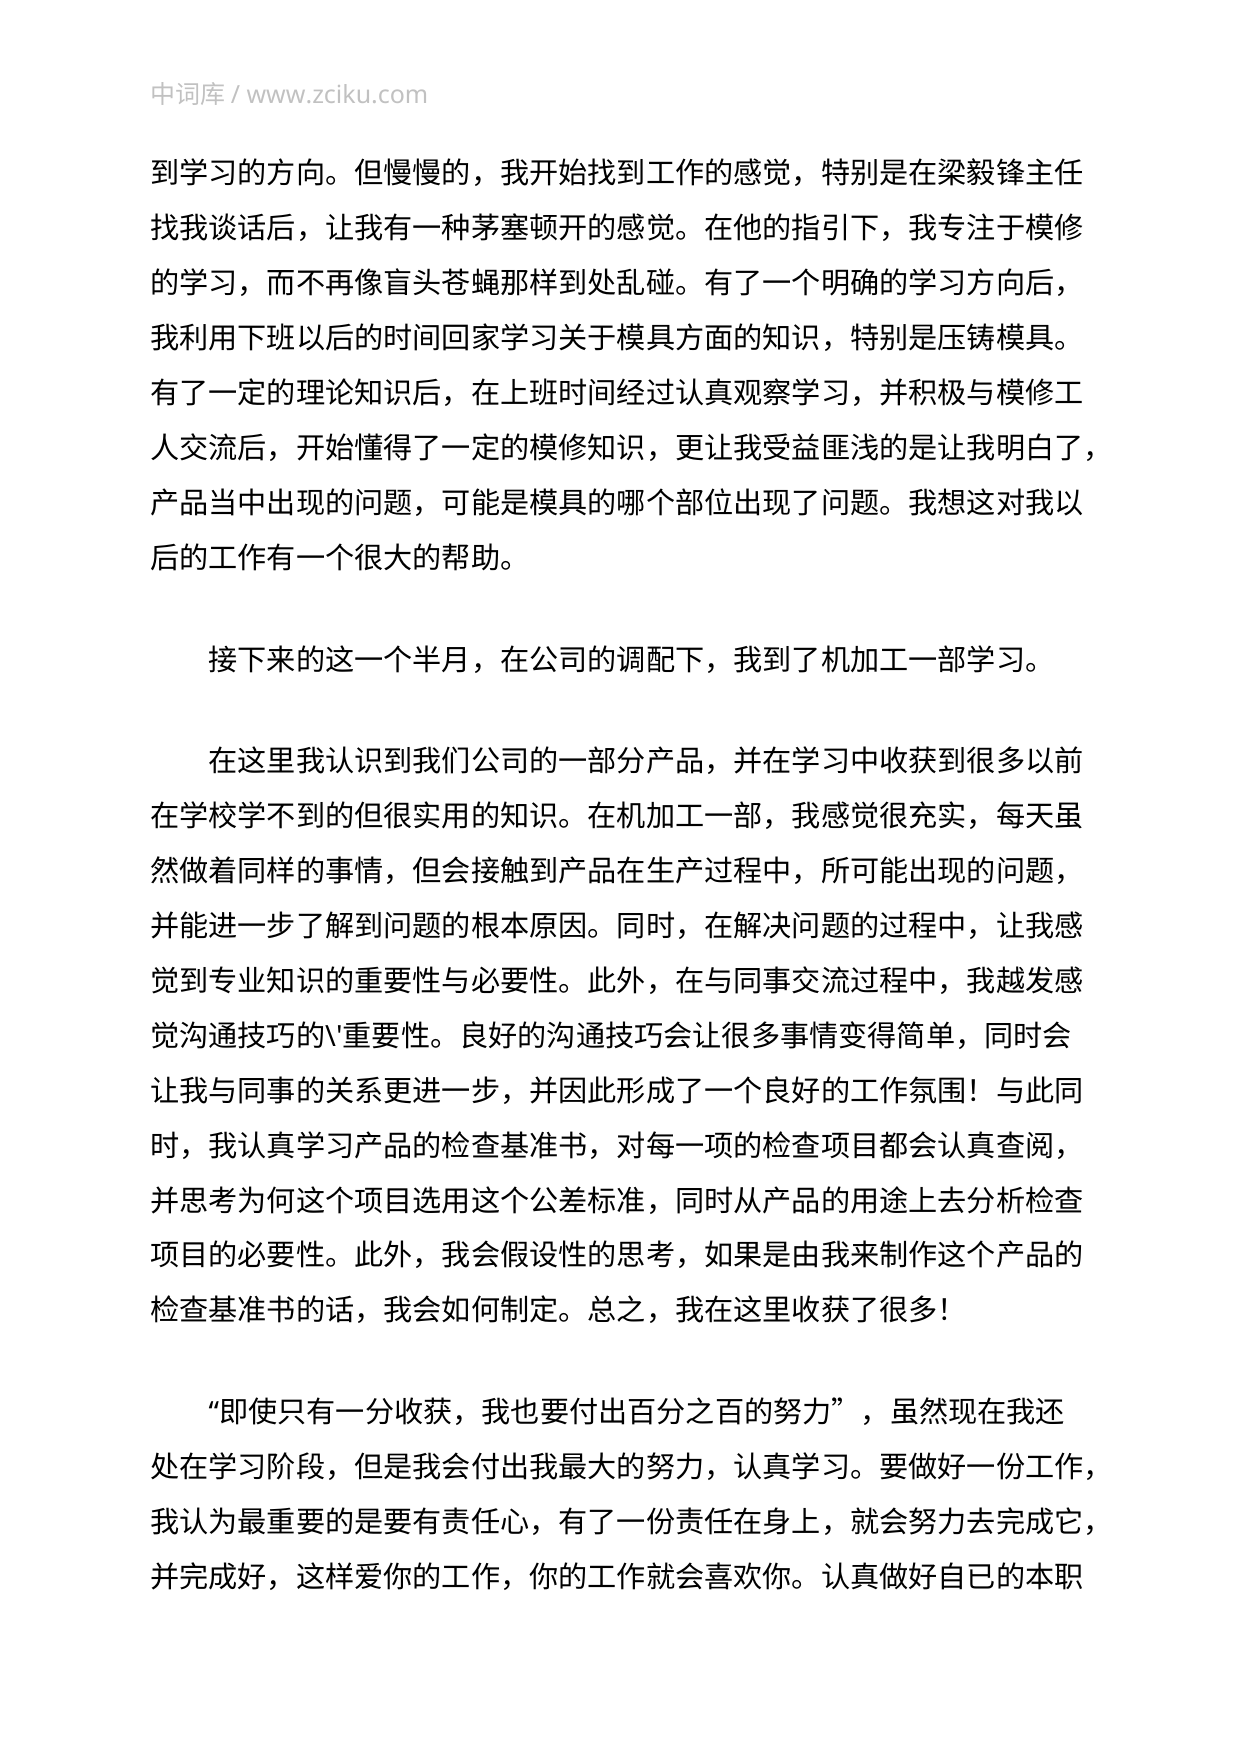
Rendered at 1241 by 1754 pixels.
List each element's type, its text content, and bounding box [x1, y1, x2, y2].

text 在这里我认识到我们公司的一部分产品，并在学习中收获到很多以前在学校学不到的但很实用的知识。在机加工一部，我感觉很充实，每天虽然做着同样的事情，但会接触到产品在生产过程中，所可能出现的问题，并能进一步了解到问题的根本原因。同时，在解决问题的过程中，让我感觉到专业知识的重要性与必要性。此外，在与同事交流过程中，我越发感觉沟通技巧的\'重要性。良好的沟通技巧会让很多事情变得简单，同时会让我与同事的关系更进一步，并因此形成了一个良好的工作氛围！与此同时，我认真学习产品的检查基准书，对每一项的检查项目都会认真查阅，并思考为何这个项目选用这个公差标准，同时从产品的用途上去分析检查项目的必要性。此外，我会假设性的思考，如果是由我来制作这个产品的检查基准书的话，我会如何制定。总之，我在这里收获了很多！ [150, 738, 1090, 1329]
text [150, 1389, 1090, 1596]
text 接下来的这一个半月，在公司的调配下，我到了机加工一部学习。 [150, 636, 1090, 678]
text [150, 150, 1090, 577]
